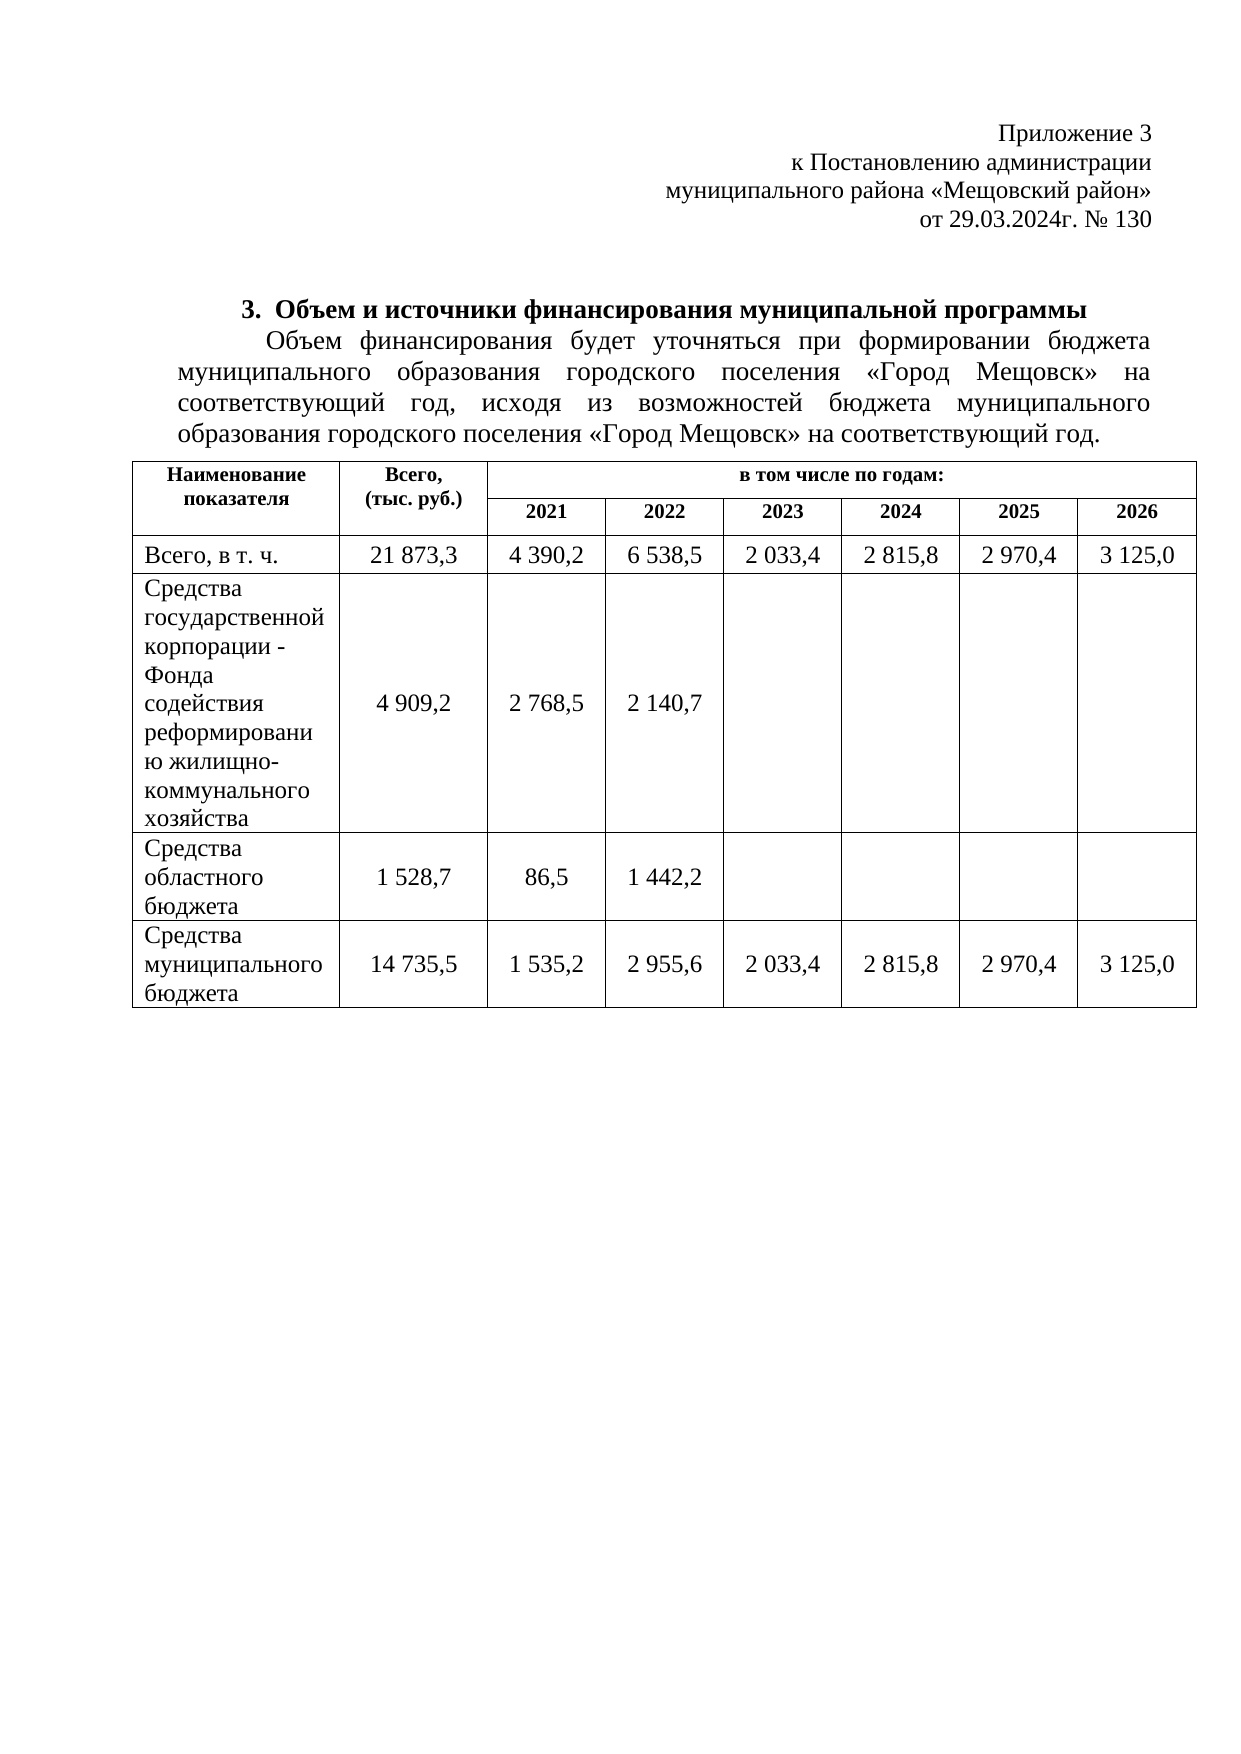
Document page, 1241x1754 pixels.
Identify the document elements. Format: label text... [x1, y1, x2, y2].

table_cell [960, 833, 1077, 919]
table_cell 21 873,3 [340, 536, 487, 572]
table_cell 2 970,4 [960, 536, 1077, 572]
table_cell 2 140,7 [606, 574, 723, 832]
table_cell 3 125,0 [1078, 921, 1196, 1007]
table_cell 1 528,7 [340, 833, 487, 919]
table_cell [1078, 833, 1196, 919]
table_cell [1078, 574, 1196, 832]
table_cell 2 955,6 [606, 921, 723, 1007]
table_cell Средства муниципального бюджета [133, 921, 339, 1007]
text к Постановлению администрации [768, 147, 1152, 176]
table_cell 2 815,8 [842, 921, 959, 1007]
table_header в том числе по годам: [488, 462, 1196, 498]
table_cell 4 909,2 [340, 574, 487, 832]
text Приложение 3 [768, 118, 1152, 147]
table_cell [842, 574, 959, 832]
text муниципального района «Мещовский район» [177, 176, 1152, 204]
table_cell 2023 [724, 499, 841, 535]
table_cell 2 768,5 [488, 574, 605, 832]
table_cell 86,5 [488, 833, 605, 919]
table_cell 2 815,8 [842, 536, 959, 572]
table_cell [960, 574, 1077, 832]
table_cell 2 033,4 [724, 921, 841, 1007]
table_cell 2022 [606, 499, 723, 535]
table_cell 3 125,0 [1078, 536, 1196, 572]
table_cell 4 390,2 [488, 536, 605, 572]
table_cell 2 970,4 [960, 921, 1077, 1007]
table_cell 1 535,2 [488, 921, 605, 1007]
table_cell Средства государственной корпорации - Фонда содействия реформированию жилищно-коммунального хозяйства [133, 574, 339, 832]
text Объем финансирования будет уточняться при формировании бюджета муниципального образования городского поселения «Город Мещовск» на соответствующий год, исходя из возможностей бюджета муниципального образования городского поселения «Город Мещовск» на соответствующий год. [177, 324, 1152, 449]
table_cell Всего, в т. ч. [133, 536, 339, 572]
table_cell 2024 [842, 499, 959, 535]
table_cell [724, 574, 841, 832]
table_cell 1 442,2 [606, 833, 723, 919]
table_header Наименование показателя [133, 462, 339, 535]
table_cell Средства областного бюджета [133, 833, 339, 919]
table_cell 2021 [488, 499, 605, 535]
table_cell 2025 [960, 499, 1077, 535]
table_cell 2026 [1078, 499, 1196, 535]
text 3. Объем и источники финансирования муниципальной программы [177, 293, 1152, 324]
table_cell 6 538,5 [606, 536, 723, 572]
table_cell [724, 833, 841, 919]
table_header Всего, (тыс. руб.) [340, 462, 487, 535]
table_cell 2 033,4 [724, 536, 841, 572]
table_cell 14 735,5 [340, 921, 487, 1007]
text от 29.03.2024г. № 130 [768, 204, 1152, 233]
table_cell [842, 833, 959, 919]
